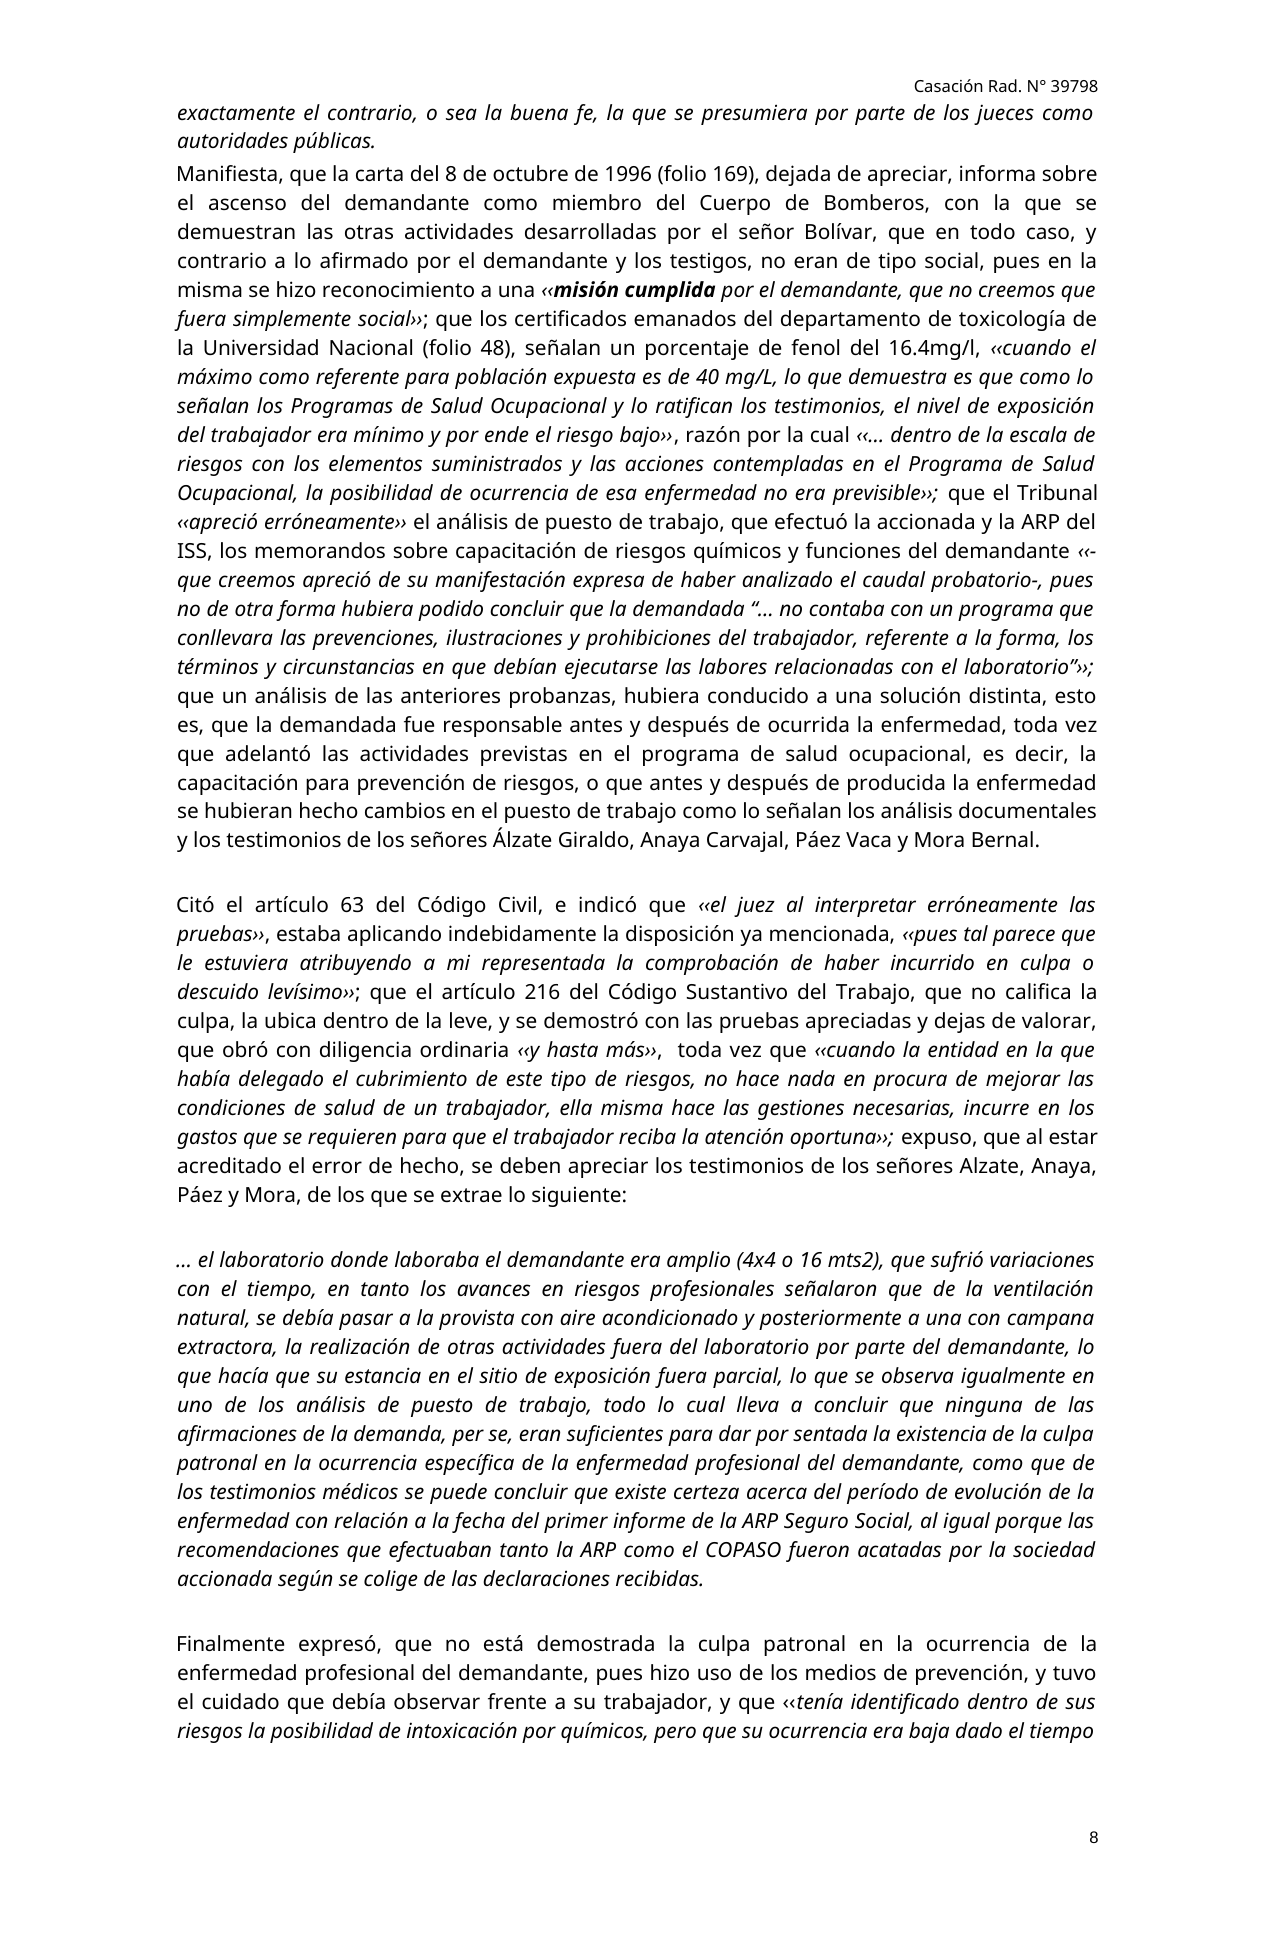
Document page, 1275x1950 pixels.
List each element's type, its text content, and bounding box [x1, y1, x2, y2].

text … el laboratorio donde laboraba el demandante era amplio (4x4 o 16 mts2), que sufrió variaciones con el tiempo, en tanto los avances en riesgos profesionales señalaron que de la ventilación natural, se debía pasar a la provista con aire acondicionado y posteriormente a una con campana extractora, la realización de otras actividades fuera del laboratorio por parte del demandante, lo que hacía que su estancia en el sitio de exposición fuera parcial, lo que se observa igualmente en uno de los análisis de puesto de trabajo, todo lo cual lleva a concluir que ninguna de las afirmaciones de la demanda, per se, eran suficientes para dar por sentada la existencia de la culpa patronal en la ocurrencia específica de la enfermedad profesional del demandante, como que de los testimonios médicos se puede concluir que existe certeza acerca del período de evolución de la enfermedad con relación a la fecha del primer informe de la ARP Seguro Social, al igual porque las recomendaciones que efectuaban tanto la ARP como el COPASO fueron acatadas por la sociedad accionada según se colige de las declaraciones recibidas. [176, 1245, 1098, 1592]
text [176, 98, 1098, 155]
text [176, 1629, 1098, 1744]
text Citó el artículo 63 del Código Civil, e indicó que ‹‹el juez al interpretar erróneamente las pruebas››, estaba aplicando indebidamente la disposición ya mencionada, ‹‹pues tal parece que le estuviera atribuyendo a mi representada la comprobación de haber incurrido en culpa o descuido levísimo››; que el artículo 216 del Código Sustantivo del Trabajo, que no califica la culpa, la ubica dentro de la leve, y se demostró con las pruebas apreciadas y dejas de valorar, que obró con diligencia ordinaria ‹‹y hasta más››, toda vez que ‹‹cuando la entidad en la que había delegado el cubrimiento de este tipo de riesgos, no hace nada en procura de mejorar las condiciones de salud de un trabajador, ella misma hace las gestiones necesarias, incurre en los gastos que se requieren para que el trabajador reciba la atención oportuna››; expuso, que al estar acreditado el error de hecho, se deben apreciar los testimonios de los señores Alzate, Anaya, Páez y Mora, de los que se extrae lo siguiente: [176, 891, 1098, 1208]
text Manifiesta, que la carta del 8 de octubre de 1996 (folio 169), dejada de apreciar, informa sobre el ascenso del demandante como miembro del Cuerpo de Bomberos, con la que se demuestran las otras actividades desarrolladas por el señor Bolívar, que en todo caso, y contrario a lo afirmado por el demandante y los testigos, no eran de tipo social, pues en la misma se hizo reconocimiento a una ‹‹misión cumplida por el demandante, que no creemos que fuera simplemente social››; que los certificados emanados del departamento de toxicología de la Universidad Nacional (folio 48), señalan un porcentaje de fenol del 16.4mg/l, ‹‹cuando el máximo como referente para población expuesta es de 40 mg/L, lo que demuestra es que como lo señalan los Programas de Salud Ocupacional y lo ratifican los testimonios, el nivel de exposición del trabajador era mínimo y por ende el riesgo bajo››, razón por la cual ‹‹… dentro de la escala de riesgos con los elementos suministrados y las acciones contempladas en el Programa de Salud Ocupacional, la posibilidad de ocurrencia de esa enfermedad no era previsible››; que el Tribunal ‹‹apreció erróneamente›› el análisis de puesto de trabajo, que efectuó la accionada y la ARP del ISS, los memorandos sobre capacitación de riesgos químicos y funciones del demandante ‹‹- que creemos apreció de su manifestación expresa de haber analizado el caudal probatorio-, pues no de otra forma hubiera podido concluir que la demandada “… no contaba con un programa que conllevara las prevenciones, ilustraciones y prohibiciones del trabajador, referente a la forma, los términos y circunstancias en que debían ejecutarse las labores relacionadas con el laboratorio”››; que un análisis de las anteriores probanzas, hubiera conducido a una solución distinta, esto es, que la demandada fue responsable antes y después de ocurrida la enfermedad, toda vez que adelantó las actividades previstas en el programa de salud ocupacional, es decir, la capacitación para prevención de riesgos, o que antes y después de producida la enfermedad se hubieran hecho cambios en el puesto de trabajo como lo señalan los análisis documentales y los testimonios de los señores Álzate Giraldo, Anaya Carvajal, Páez Vaca y Mora Bernal. [176, 159, 1098, 854]
